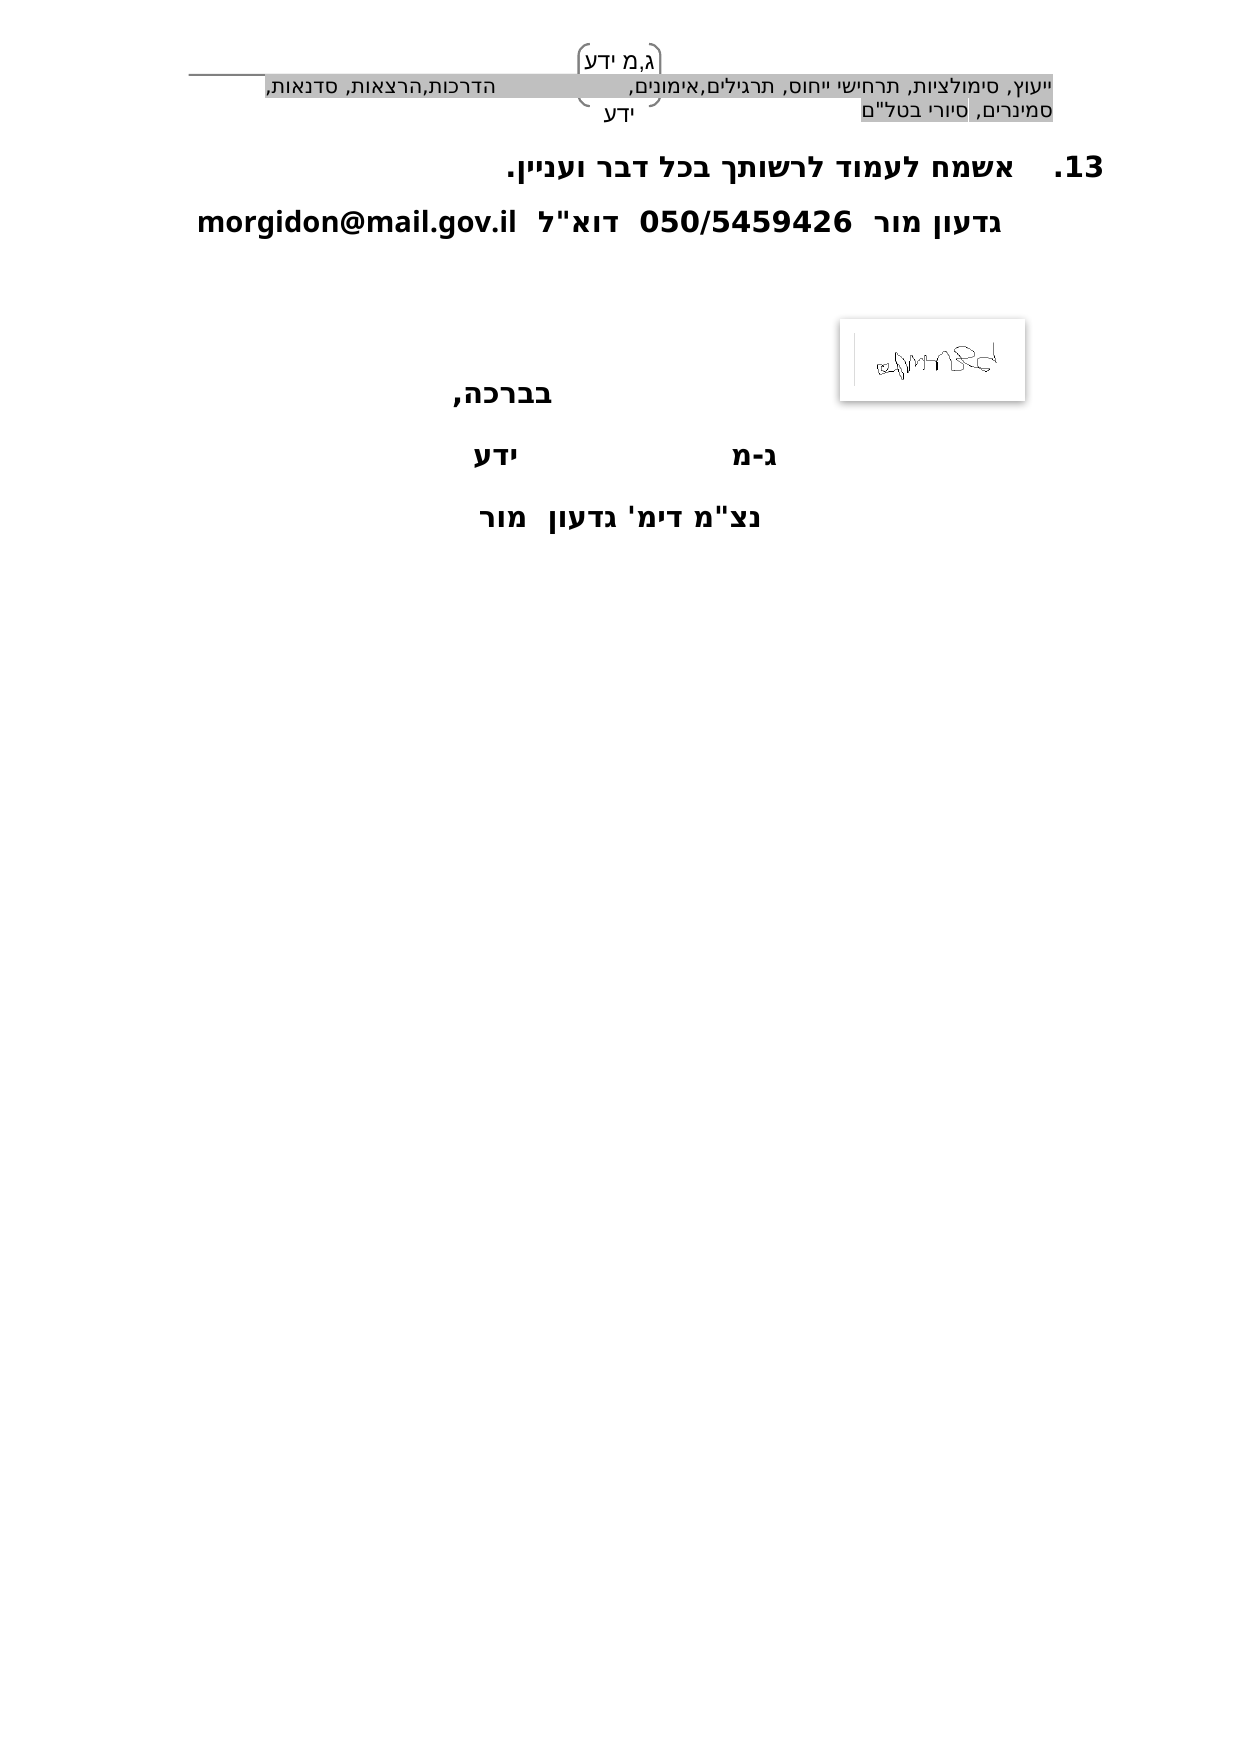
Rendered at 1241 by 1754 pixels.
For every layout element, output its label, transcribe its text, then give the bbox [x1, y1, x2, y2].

list אשמח לעמוד לרשותך בכל דבר ועניין. [187, 150, 1053, 184]
text נצ"מ דימ' גדעון מור [187, 472, 1053, 534]
text בברכה, [187, 377, 1053, 411]
text גדעון מור 050/5459426 דוא"ל morgidon@mail.gov.il [187, 201, 1053, 241]
text ג-מ ידע [187, 411, 1053, 472]
picture [854, 333, 1010, 377]
